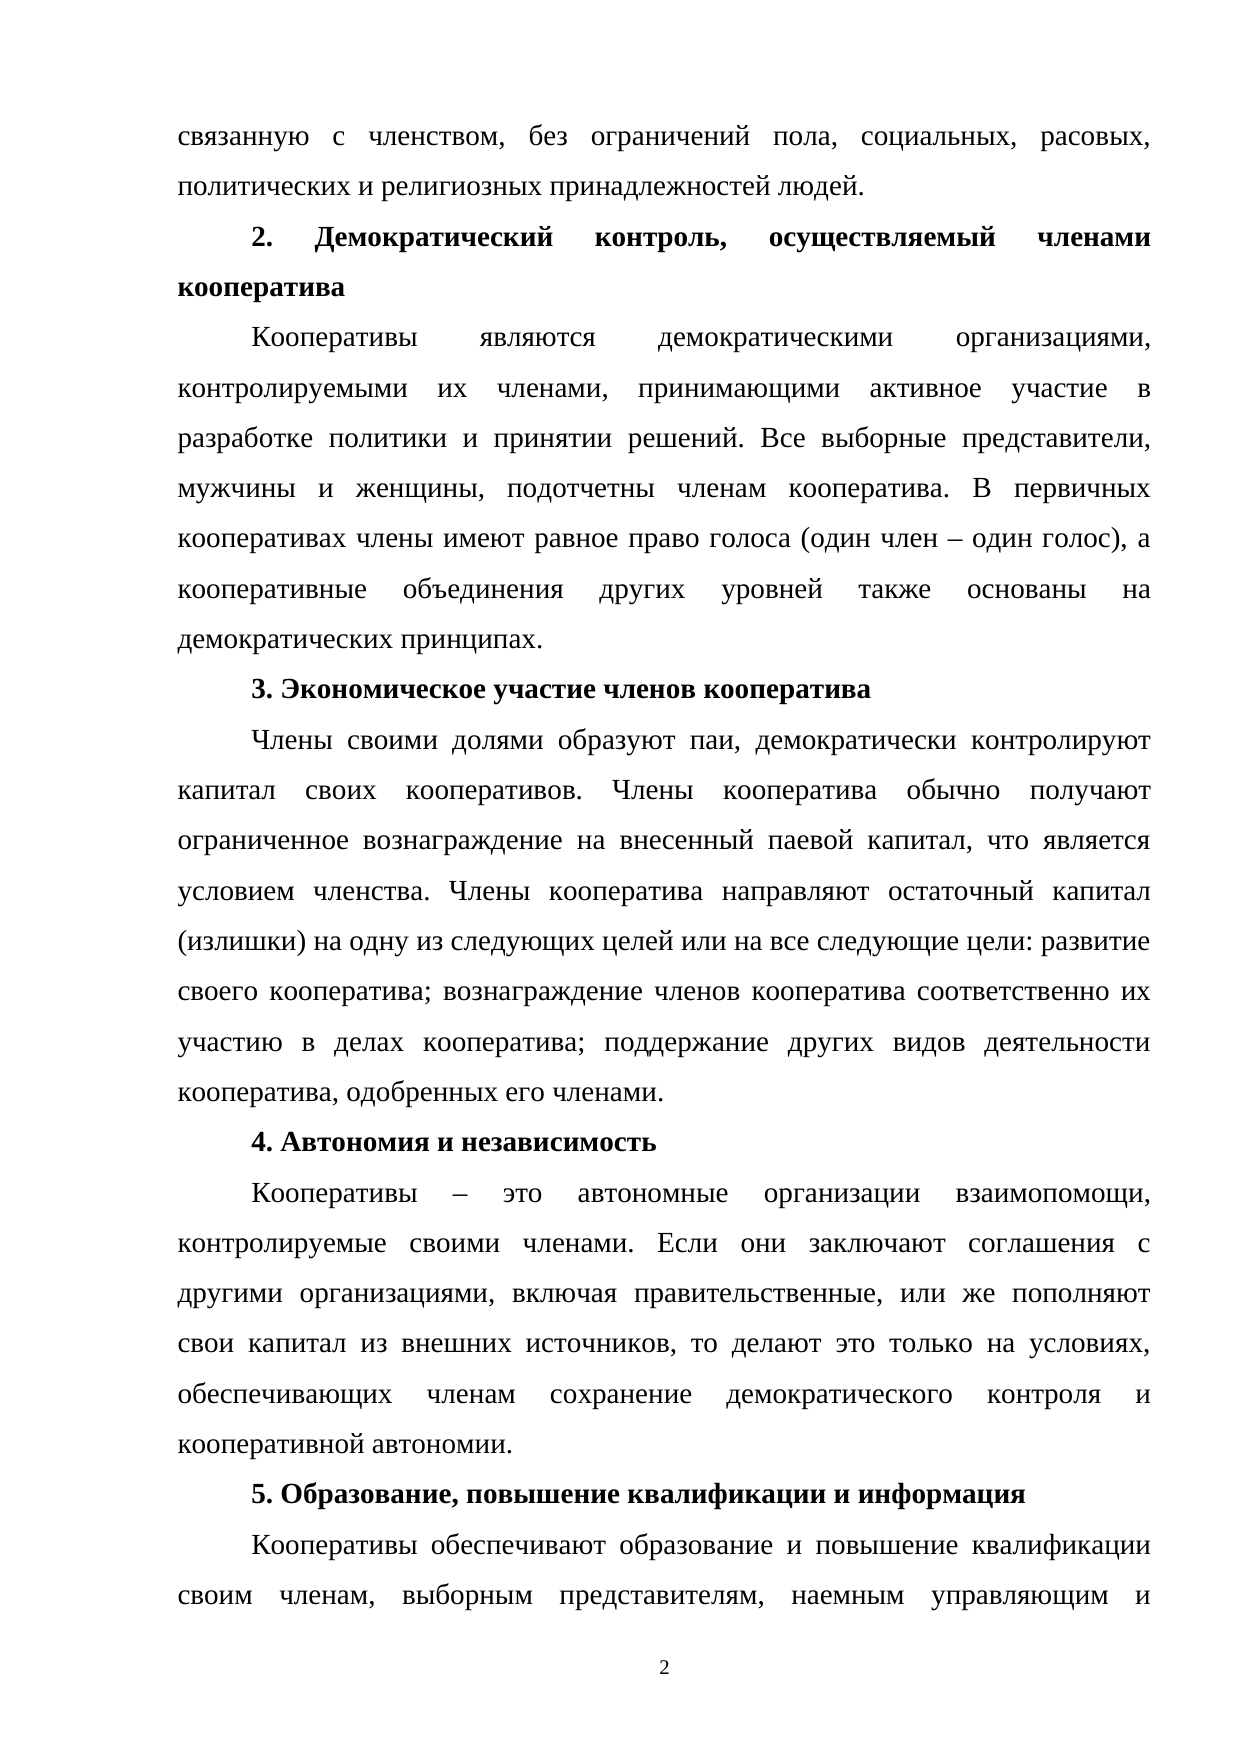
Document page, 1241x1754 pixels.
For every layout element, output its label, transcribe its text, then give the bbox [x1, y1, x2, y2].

text 5. Образование, повышение квалификации и информация [177, 1477, 1152, 1510]
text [177, 1527, 1152, 1611]
text 2. Демократический контроль, осуществляемый членами кооператива [177, 219, 1152, 303]
text Кооперативы – это автономные организации взаимопомощи, контролируемые своими членами. Если они заключают соглашения с другими организациями, включая правительственные, или же пополняют свои капитал из внешних источников, то делают это только на условиях, обеспечивающих членам сохранение демократического контроля и кооперативной автономии. [177, 1175, 1152, 1460]
text 4. Автономия и независимость [177, 1124, 1152, 1158]
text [177, 118, 1152, 202]
text Кооперативы являются демократическими организациями, контролируемыми их членами, принимающими активное участие в разработке политики и принятии решений. Все выборные представители, мужчины и женщины, подотчетны членам кооператива. В первичных кооперативах члены имеют равное право голоса (один член – один голос), а кооперативные объединения других уровней также основаны на демократических принципах. [177, 319, 1152, 655]
text 3. Экономическое участие членов кооператива [177, 672, 1152, 705]
text Члены своими долями образуют паи, демократически контролируют капитал своих кооперативов. Члены кооператива обычно получают ограниченное вознаграждение на внесенный паевой капитал, что является условием членства. Члены кооператива направляют остаточный капитал (излишки) на одну из следующих целей или на все следующие цели: развитие своего кооператива; вознаграждение членов кооператива соответственно их участию в делах кооператива; поддержание других видов деятельности кооператива, одобренных его членами. [177, 722, 1152, 1108]
